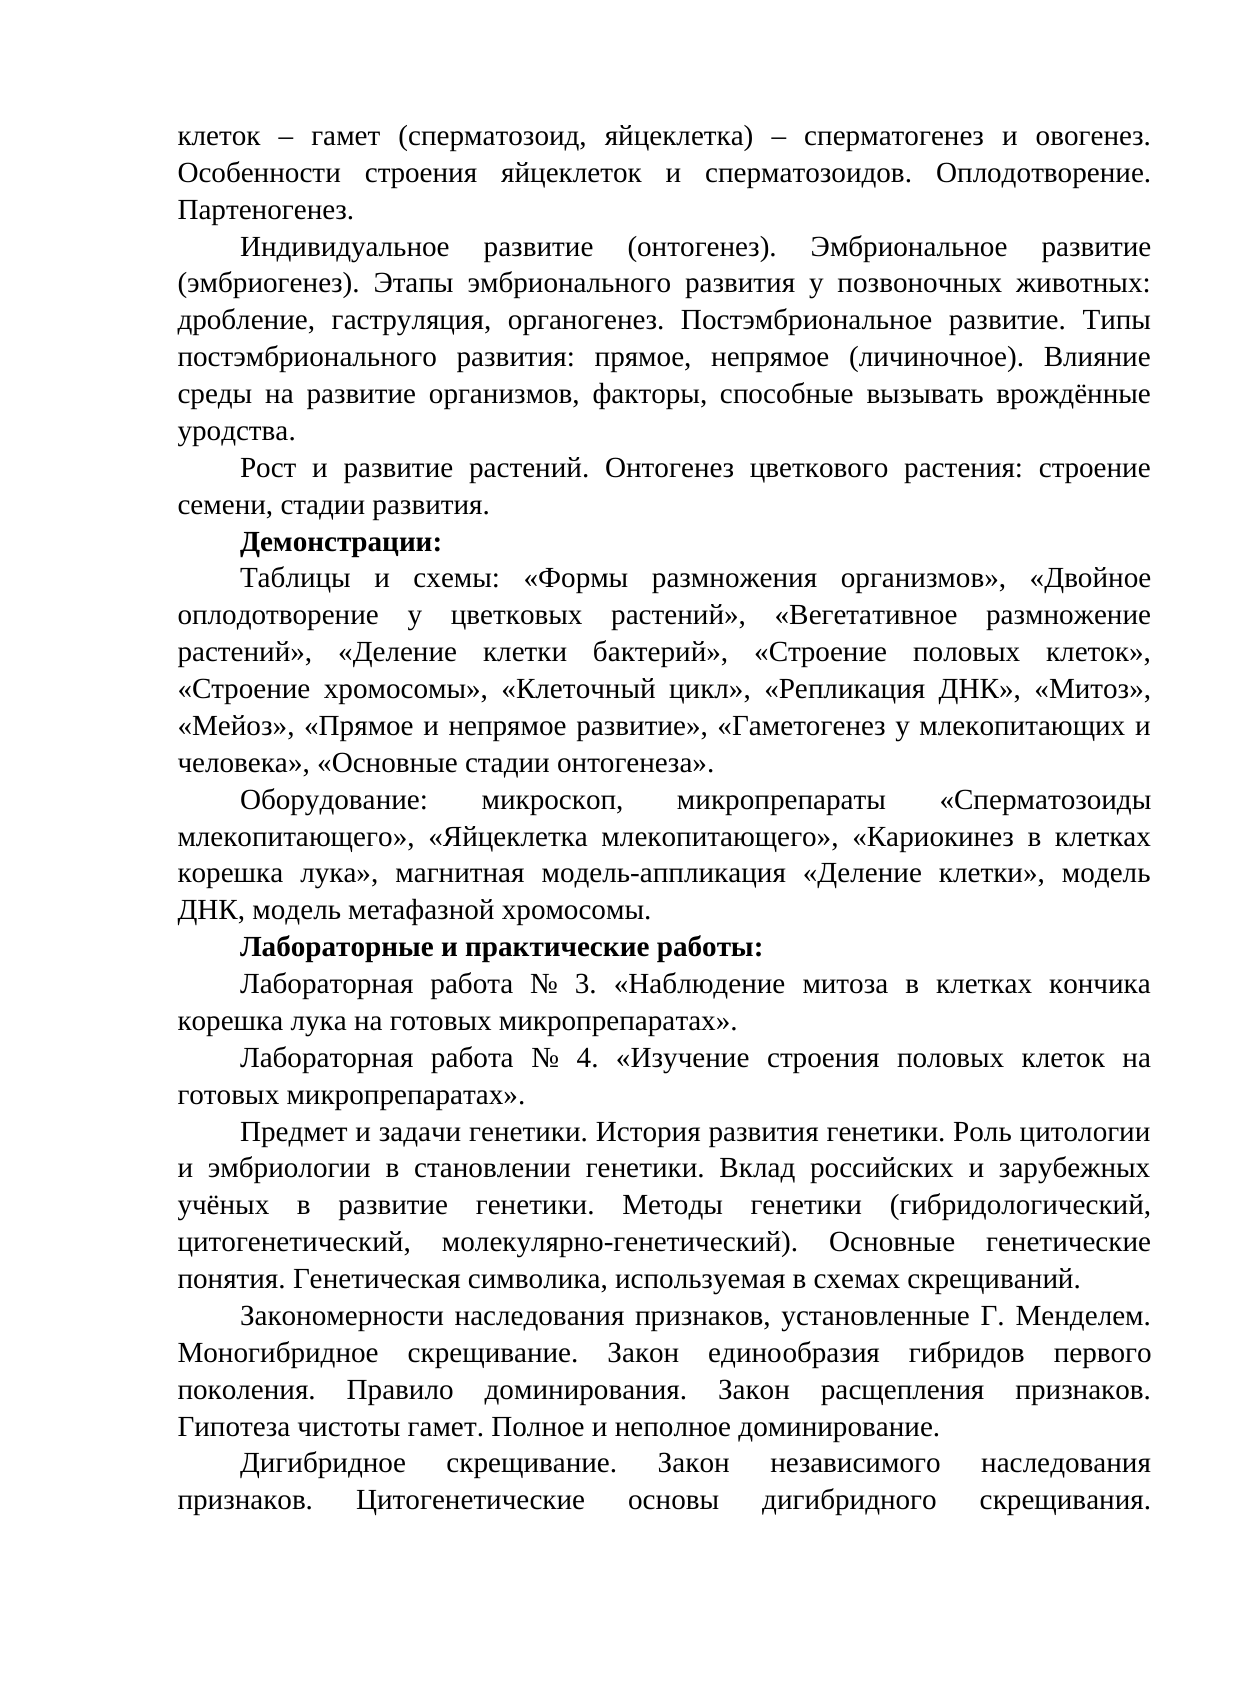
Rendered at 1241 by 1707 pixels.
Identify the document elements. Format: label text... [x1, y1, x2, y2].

text Индивидуальное развитие (онтогенез). Эмбриональное развитие (эмбриогенез). Этапы эмбрионального развития у позвоночных животных: дробление, гаструляция, органогенез. Постэмбриональное развитие. Типы постэмбрионального развития: прямое, непрямое (личиночное). Влияние среды на развитие организмов, факторы, способные вызывать врождённые уродства. [177, 229, 1152, 447]
text Оборудование: микроскоп, микропрепараты «Сперматозоиды млекопитающего», «Яйцеклетка млекопитающего», «Кариокинез в клетках корешка лука», магнитная модель-аппликация «Деление клетки», модель ДНК, модель метафазной хромосомы. [177, 782, 1152, 926]
text Лабораторная работа № 4. «Изучение строения половых клеток на готовых микропрепаратах». [177, 1040, 1152, 1110]
text Лабораторные и практические работы: [177, 929, 1152, 963]
text Таблицы и схемы: «Формы размножения организмов», «Двойное оплодотворение у цветковых растений», «Вегетативное размножение растений», «Деление клетки бактерий», «Строение половых клеток», «Строение хромосомы», «Клеточный цикл», «Репликация ДНК», «Митоз», «Мейоз», «Прямое и непрямое развитие», «Гаметогенез у млекопитающих и человека», «Основные стадии онтогенеза». [177, 561, 1152, 778]
text Лабораторная работа № 3. «Наблюдение митоза в клетках кончика корешка лука на готовых микропрепаратах». [177, 966, 1152, 1037]
text Демонстрации: [177, 524, 1152, 557]
text Рост и развитие растений. Онтогенез цветкового растения: строение семени, стадии развития. [177, 450, 1152, 520]
text Закономерности наследования признаков, установленные Г. Менделем. Моногибридное скрещивание. Закон едино­образия гибридов первого поколения. Правило доминирования. Закон расщепления признаков. Гипотеза чистоты гамет. Полное и неполное доминирование. [177, 1298, 1152, 1442]
text Предмет и задачи генетики. История развития генетики. Роль цитологии и эмбриологии в становлении генетики. Вклад российских и зарубежных учёных в развитие генетики. Методы генетики (гибридологический, цитогенетический, молекулярно-генетический). Основные генетические понятия. Генетическая символика, используемая в схемах скрещиваний. [177, 1114, 1152, 1295]
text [177, 1446, 1152, 1516]
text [177, 118, 1152, 225]
